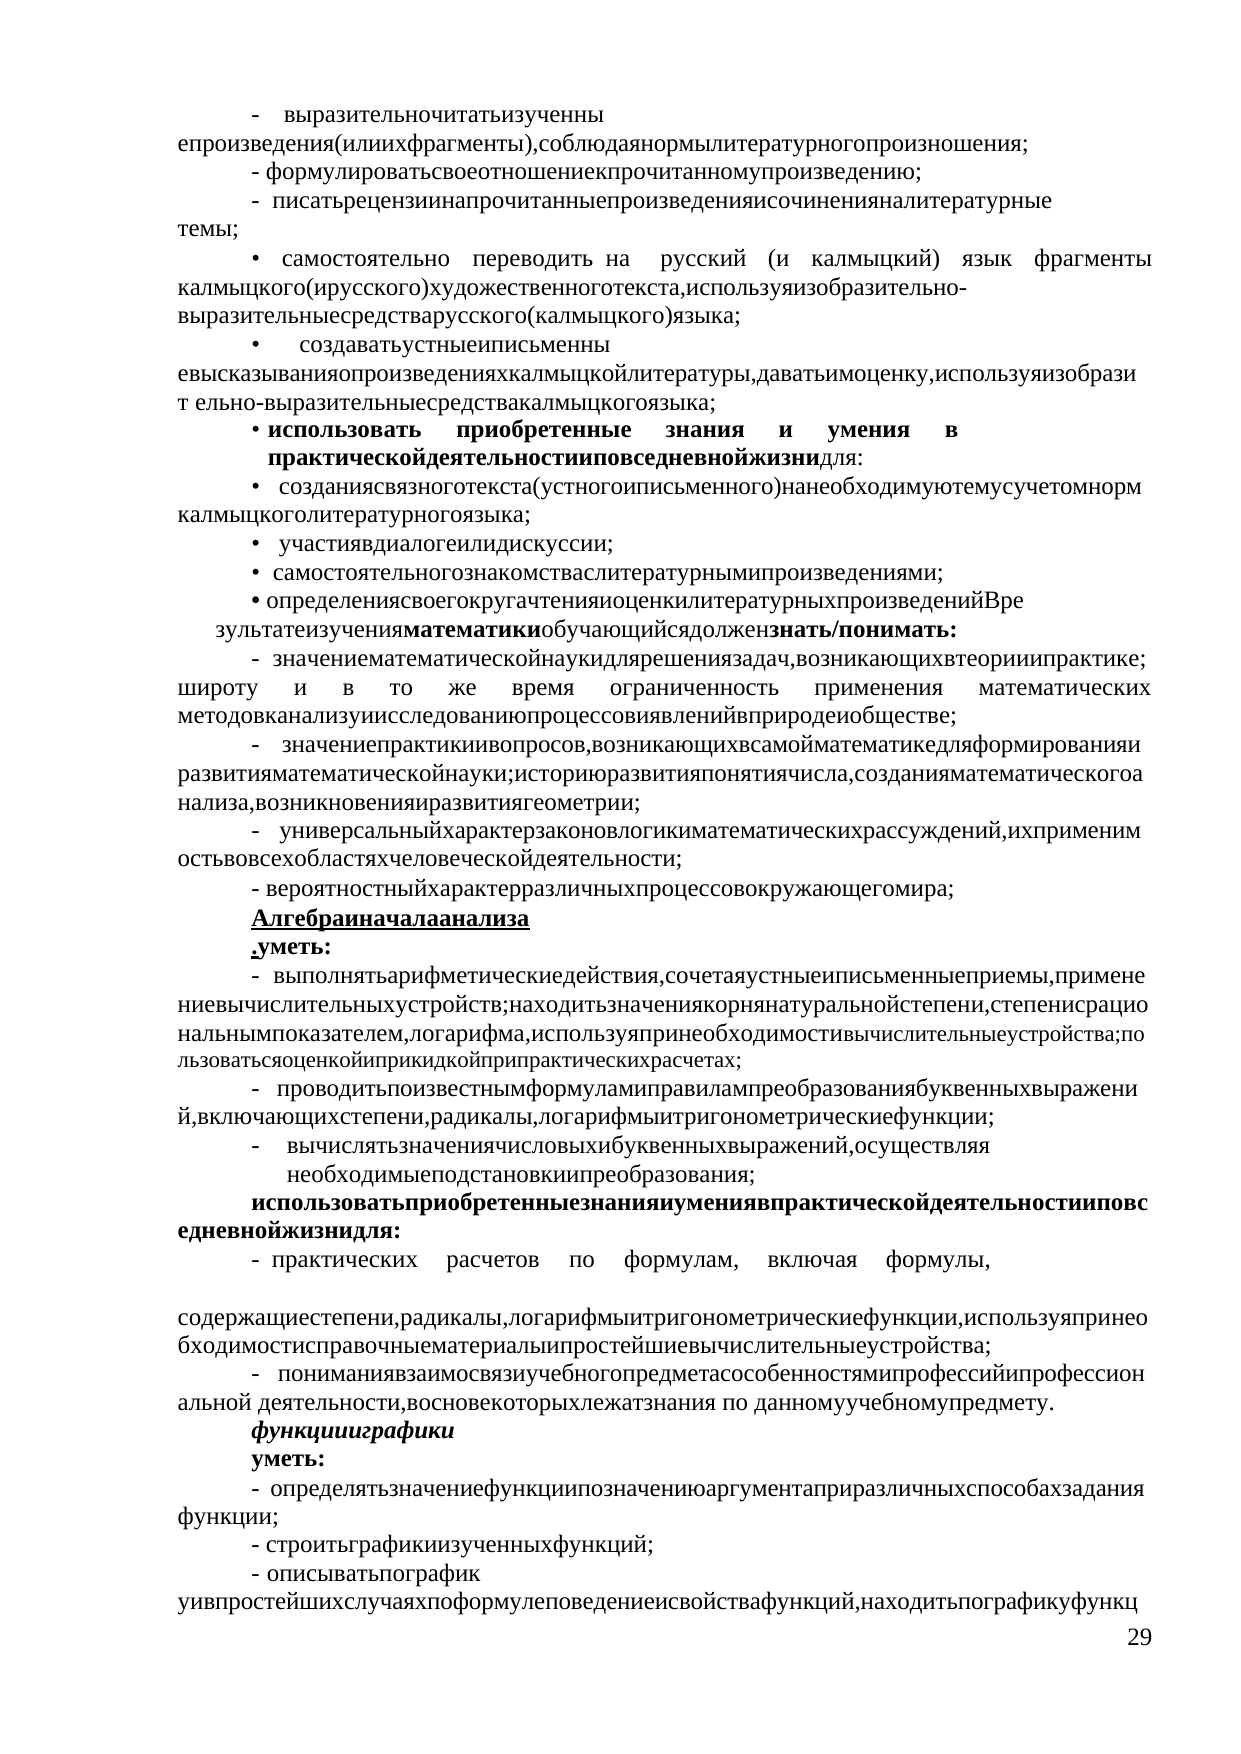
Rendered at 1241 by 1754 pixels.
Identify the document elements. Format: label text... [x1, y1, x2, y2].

list строитьграфикиизученныхфункций; [251, 1530, 1240, 1558]
subtitle использоватьприобретенныезнанияиумениявпрактическойдеятельностииповседневнойжизнидля: [177, 1188, 1151, 1244]
list проводитьпоизвестнымформуламиправилампреобразованиябуквенныхвыражени й,включающихстепени,радикалы,логарифмыитригонометрическиефункции; [177, 1073, 1146, 1130]
list определениясвоегокругачтенияиоценкилитературныхпроизведенийВре зультатеизученияматематикиобучающийсядолжензнать/понимать: [215, 586, 1031, 643]
list значениепрактикиивопросов,возникающихвсамойматематикедляформированияи развитияматематическойнауки;историюразвитияпонятиячисла,созданияматематическогоанализа,возникновенияиразвитиягеометрии; [177, 729, 1149, 816]
list выразительночитатьизученныепроизведения(илиихфрагменты),соблюдаянормылитературногопроизношения; [177, 99, 1030, 157]
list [177, 1558, 1146, 1615]
text функциииграфики [251, 1416, 1240, 1444]
list писатьрецензиинапрочитанныепроизведенияисочиненияналитературные [251, 185, 1240, 214]
list самостоятельногознакомстваслитературнымипроизведениями; [251, 557, 1240, 586]
list определятьзначениефункциипозначениюаргументаприразличныхспособахзадания функции; [177, 1473, 1152, 1530]
list универсальныйхарактерзаконовлогикиматематическихрассуждений,ихприменим остьвовсехобластяхчеловеческойдеятельности; [177, 816, 1148, 872]
list самостоятельно переводить на русский (и калмыцкий) язык фрагменты [251, 243, 1240, 272]
subtitle уметь: [251, 1444, 1240, 1473]
list выполнятьарифметическиедействия,сочетаяустныеиписьменныеприемы,применениевычислительныхустройств;находитьзначениякорнянатуральнойстепени,степенисрациональнымпоказателем,логарифма,используяпринеобходимостивычислительныеустройства;пользоватьсяоценкойиприкидкойприпрактическихрасчетах; [177, 960, 1154, 1073]
list участиявдиалогеилидискуссии; [251, 528, 1240, 557]
subtitle Алгебраиначалаанализа.уметь: [251, 903, 551, 960]
list вероятностныйхарактерразличныхпроцессовокружающегомира; [251, 873, 1240, 901]
subtitle использовать приобретенные знания и умения в практическойдеятельностииповседневнойжизнидля: [177, 416, 1152, 471]
list создаватьустныеиписьменныевысказыванияопроизведенияхкалмыцкойлитературы,даватьимоценку,используяизобразит ельно-выразительныесредствакалмыцкогоязыка; [177, 329, 1144, 415]
list вычислятьзначениячисловыхибуквенныхвыражений,осуществляянеобходимыеподстановкиипреобразования; [251, 1130, 990, 1188]
list пониманиявзаимосвязиучебногопредметасособенностямипрофессийипрофессион альной деятельности,восновекоторыхлежатзнания по данномуучебномупредмету. [177, 1359, 1152, 1415]
text темы; [177, 214, 1240, 242]
list практических расчетов по формулам, включая формулы, содержащиестепени,радикалы,логарифмыитригонометрическиефункции,используяпринеобходимостисправочныематериалыипростейшиевычислительныеустройства; [177, 1244, 1153, 1359]
list созданиясвязноготекста(устногоиписьменного)нанеобходимуютемусучетомнорм калмыцкоголитературногоязыка; [177, 472, 1150, 528]
list значениематематическойнаукидлярешениязадач,возникающихвтеорииипрактике; широту и в то же время ограниченность применения математических методовканализуиисследованиюпроцессовиявленийвприродеиобществе; [177, 643, 1153, 729]
list формулироватьсвоеотношениекпрочитанномупроизведению; [251, 157, 1240, 185]
text калмыцкого(ирусского)художественноготекста,используяизобразительно- выразительныесредстварусского(калмыцкого)языка; [177, 272, 1240, 329]
